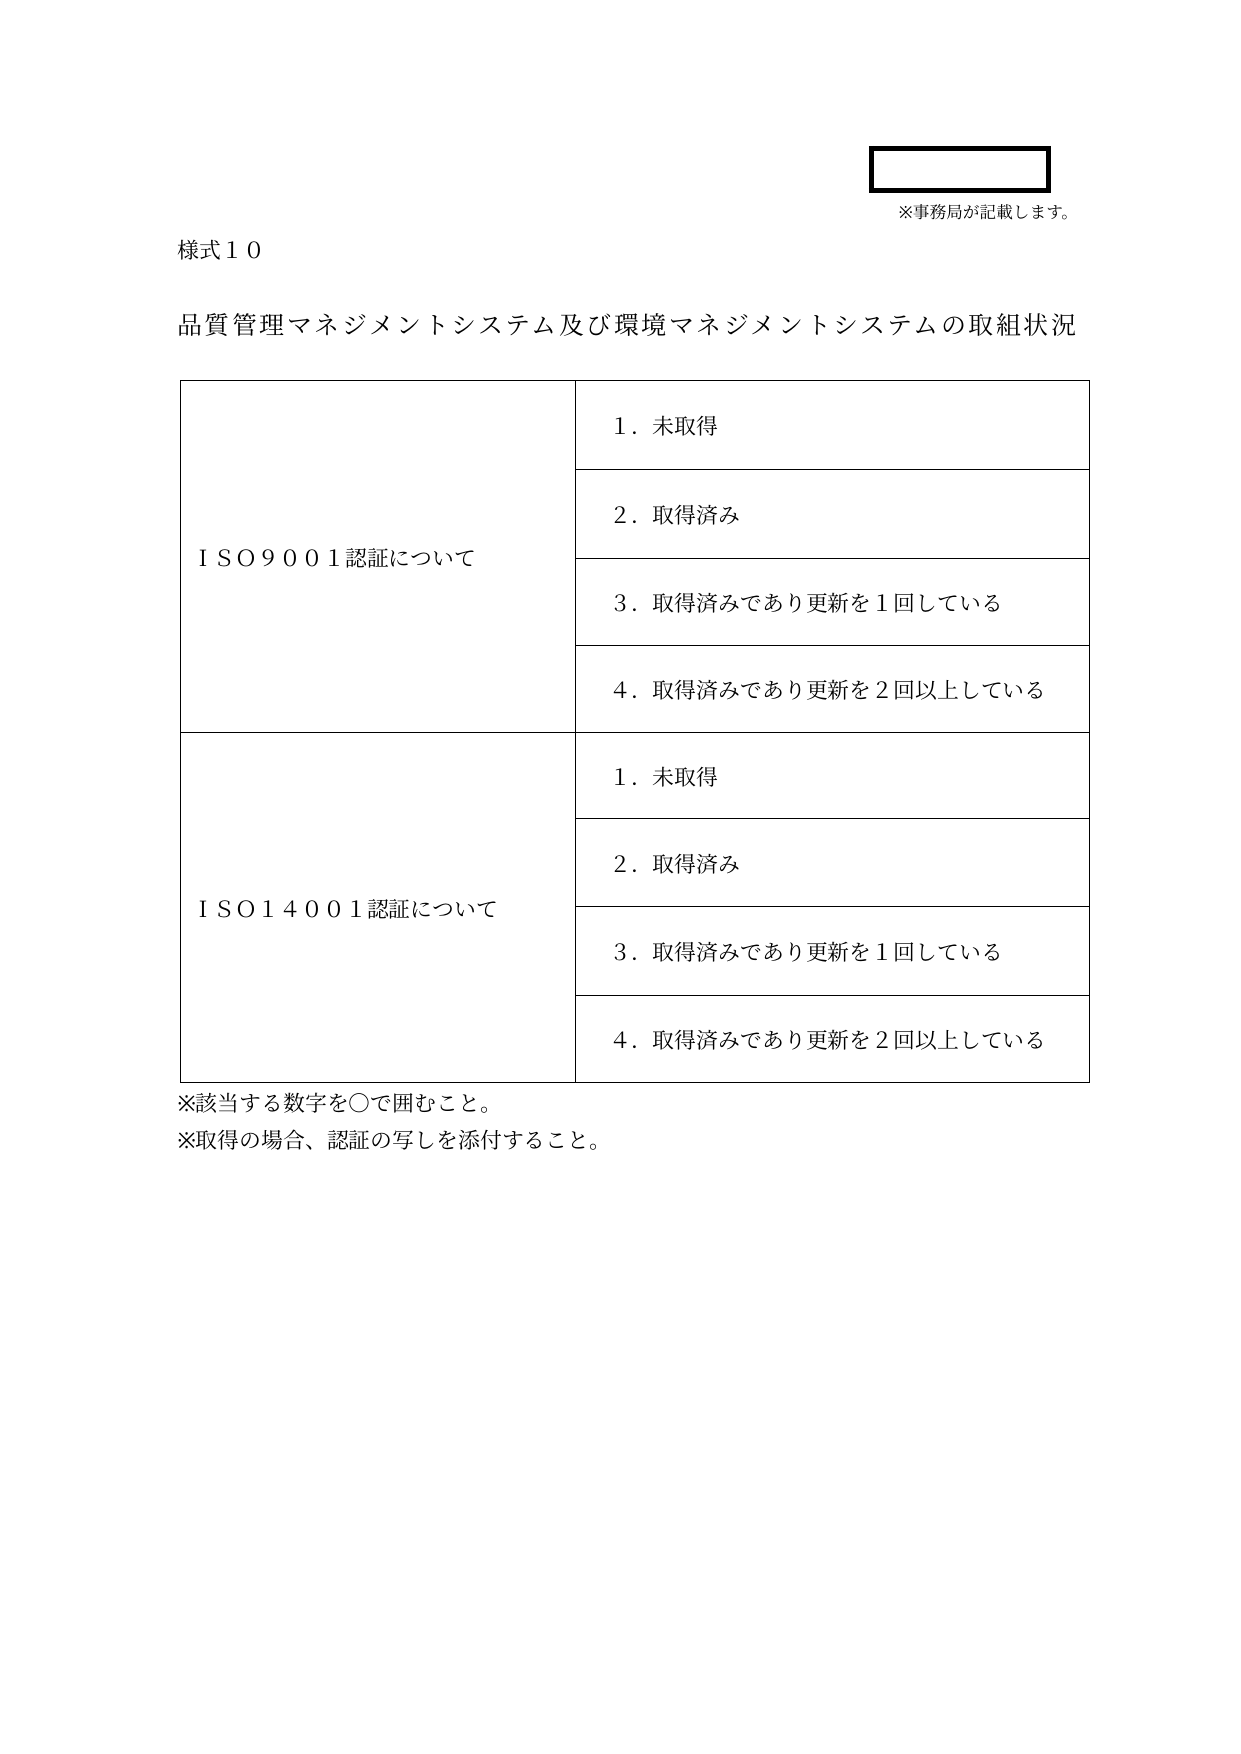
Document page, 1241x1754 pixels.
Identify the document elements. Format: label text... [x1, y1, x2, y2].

table_header ＩＳＯ９００１認証について [181, 381, 575, 732]
table_cell ４．取得済みであり更新を２回以上している [576, 996, 1089, 1082]
table_cell １．未取得 [576, 733, 1089, 818]
table_cell ３．取得済みであり更新を１回している [576, 907, 1089, 995]
table_cell ４．取得済みであり更新を２回以上している [576, 646, 1089, 732]
text ※事務局が記載します。 [177, 193, 1078, 230]
table_cell ３．取得済みであり更新を１回している [576, 559, 1089, 645]
table_cell ２．取得済み [576, 819, 1089, 906]
table_header １．未取得 [576, 381, 1089, 469]
text 様式１０ [177, 230, 1078, 268]
table_header 受付番号※ [874, 151, 1046, 188]
text ※取得の場合、認証の写しを添付すること。 [177, 1121, 1078, 1158]
text ※該当する数字を○で囲むこと。 [177, 1083, 1078, 1121]
text 品質管理マネジメントシステム及び環境マネジメントシステムの取組状況 [177, 305, 1078, 343]
table_cell ２．取得済み [576, 470, 1089, 558]
table_cell ＩＳＯ１４００１認証について [181, 733, 575, 1082]
